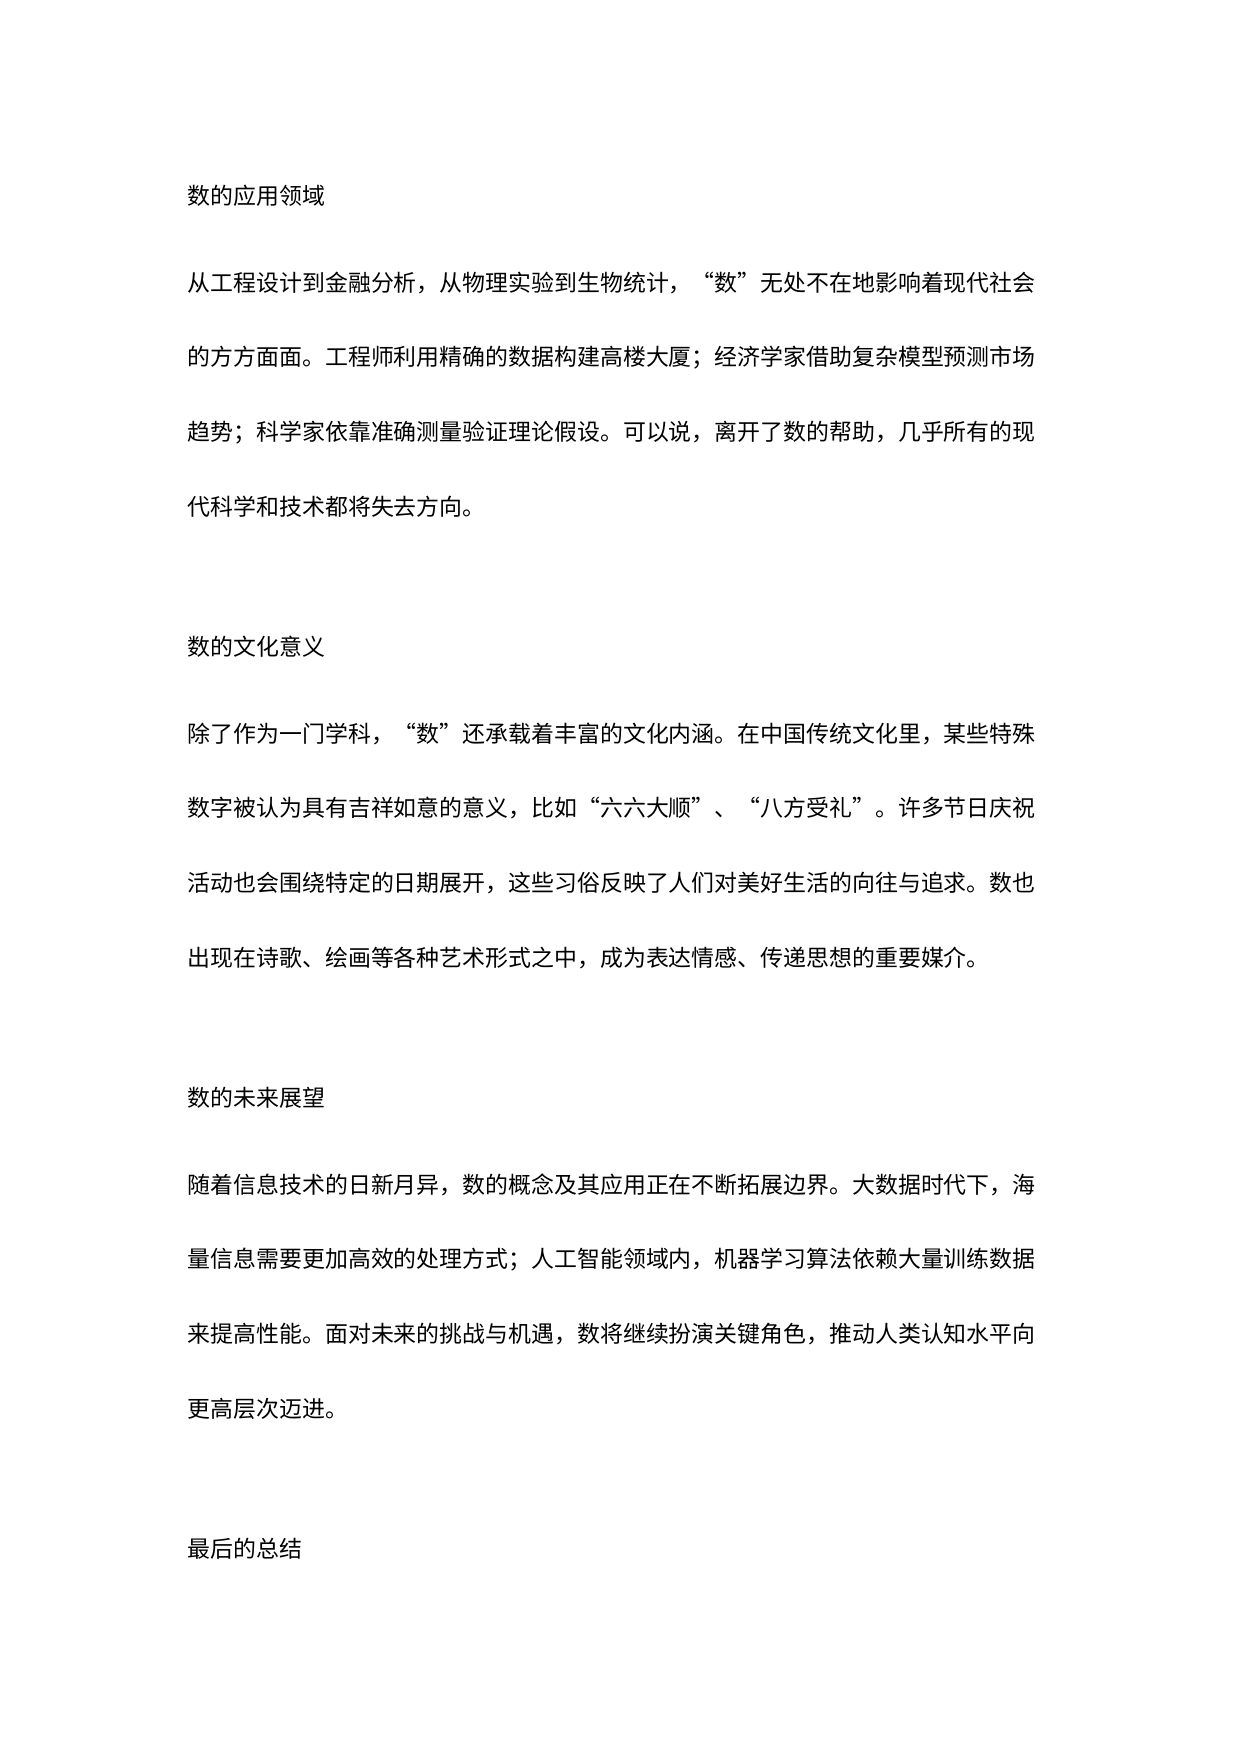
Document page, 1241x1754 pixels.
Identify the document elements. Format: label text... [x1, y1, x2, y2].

text 数的未来展望 [187, 1064, 1053, 1129]
text 随着信息技术的日新月异，数的概念及其应用正在不断拓展边界。大数据时代下，海量信息需要更加高效的处理方式；人工智能领域内，机器学习算法依赖大量训练数据来提高性能。面对未来的挑战与机遇，数将继续扮演关键角色，推动人类认知水平向更高层次迈进。 [187, 1151, 1053, 1440]
text 数的文化意义 [187, 613, 1053, 678]
text 从工程设计到金融分析，从物理实验到生物统计，“数”无处不在地影响着现代社会的方方面面。工程师利用精确的数据构建高楼大厦；经济学家借助复杂模型预测市场趋势；科学家依靠准确测量验证理论假设。可以说，离开了数的帮助，几乎所有的现代科学和技术都将失去方向。 [187, 248, 1053, 538]
text 数的应用领域 [187, 162, 1053, 227]
text 除了作为一门学科，“数”还承载着丰富的文化内涵。在中国传统文化里，某些特殊数字被认为具有吉祥如意的意义，比如“六六大顺”、“八方受礼”。许多节日庆祝活动也会围绕特定的日期展开，这些习俗反映了人们对美好生活的向往与追求。数也出现在诗歌、绘画等各种艺术形式之中，成为表达情感、传递思想的重要媒介。 [187, 699, 1053, 989]
text 最后的总结 [187, 1515, 1053, 1580]
